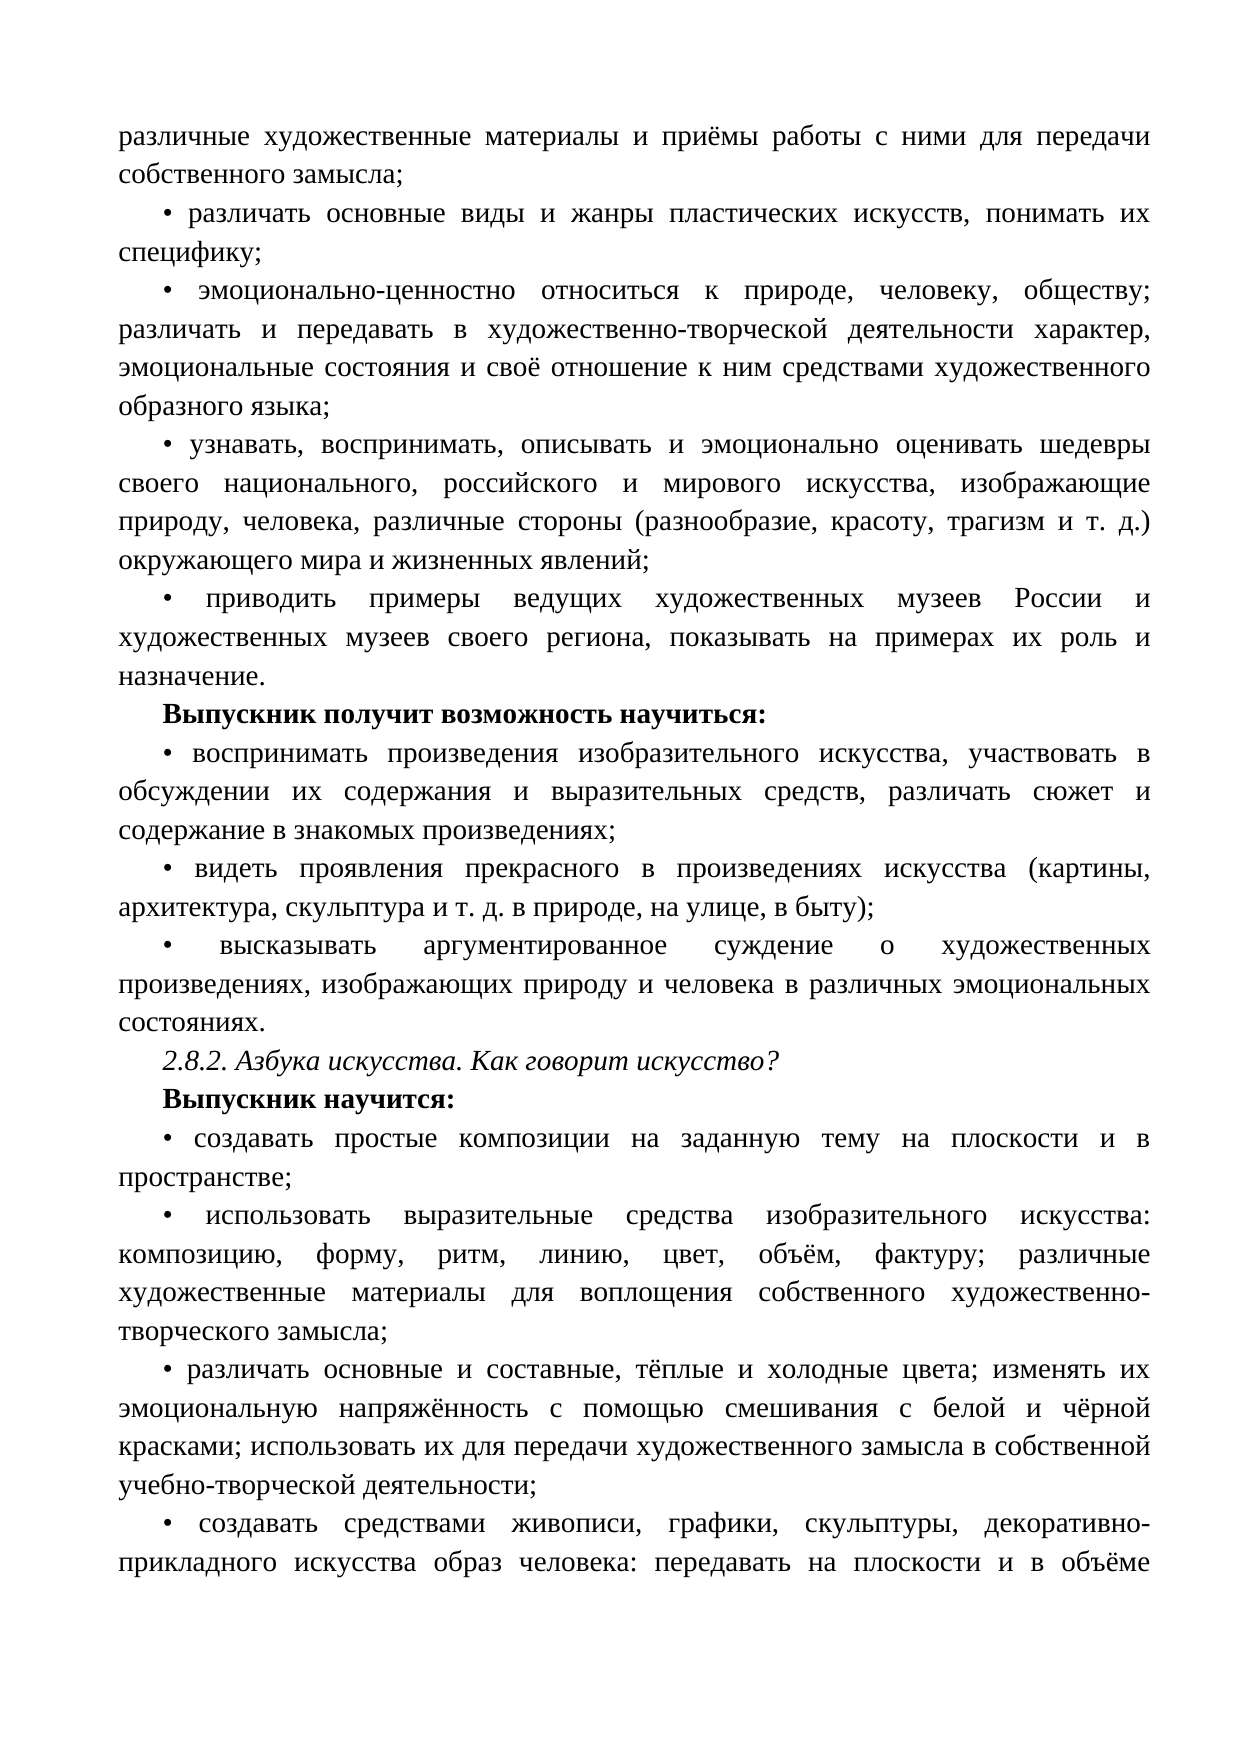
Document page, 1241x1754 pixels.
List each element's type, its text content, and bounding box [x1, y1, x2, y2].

text • различать основные и составные, тёплые и холодные цвета; изменять их эмоциональную напряжённость с помощью смешивания с белой и чёрной красками; использовать их для передачи художественного замысла в собственной учебно-творческой деятельности; [118, 1351, 1152, 1501]
text • приводить примеры ведущих художественных музеев России и художественных музеев своего региона, показывать на примерах их роль и назначение. [118, 581, 1152, 691]
text • воспринимать произведения изобразительного искусства, участвовать в обсуждении их содержания и выразительных средств, различать сюжет и содержание в знакомых произведениях; [118, 735, 1152, 845]
text • эмоционально-ценностно относиться к природе, человеку, обществу; различать и передавать в художественно-творческой деятельности характер, эмоциональные состояния и своё отношение к ним средствами художественного образного языка; [118, 272, 1152, 421]
text Выпускник научится: [118, 1082, 1152, 1115]
text • видеть проявления прекрасного в произведениях искусства (картины, архитектура, скульптура и т. д. в природе, на улице, в быту); [118, 850, 1152, 922]
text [118, 118, 1152, 190]
text Выпускник получит возможность научиться: [118, 696, 1152, 730]
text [118, 1506, 1152, 1578]
text 2.8.2. Азбука искусства. Как говорит искусство? [118, 1043, 1152, 1077]
text • различать основные виды и жанры пластических искусств, понимать их специфику; [118, 195, 1152, 267]
text • создавать простые композиции на заданную тему на плоскости и в пространстве; [118, 1120, 1152, 1192]
text • узнавать, воспринимать, описывать и эмоционально оценивать шедевры своего национального, российского и мирового искусства, изображающие природу, человека, различные стороны (разнообразие, красоту, трагизм и т. д.) окружающего мира и жизненных явлений; [118, 426, 1152, 576]
text • высказывать аргументированное суждение о художественных произведениях, изображающих природу и человека в различных эмоциональных состояниях. [118, 927, 1152, 1038]
text • использовать выразительные средства изобразительного искусства: композицию, форму, ритм, линию, цвет, объём, фактуру; различные художественные материалы для воплощения собственного художественно-творческого замысла; [118, 1197, 1152, 1346]
